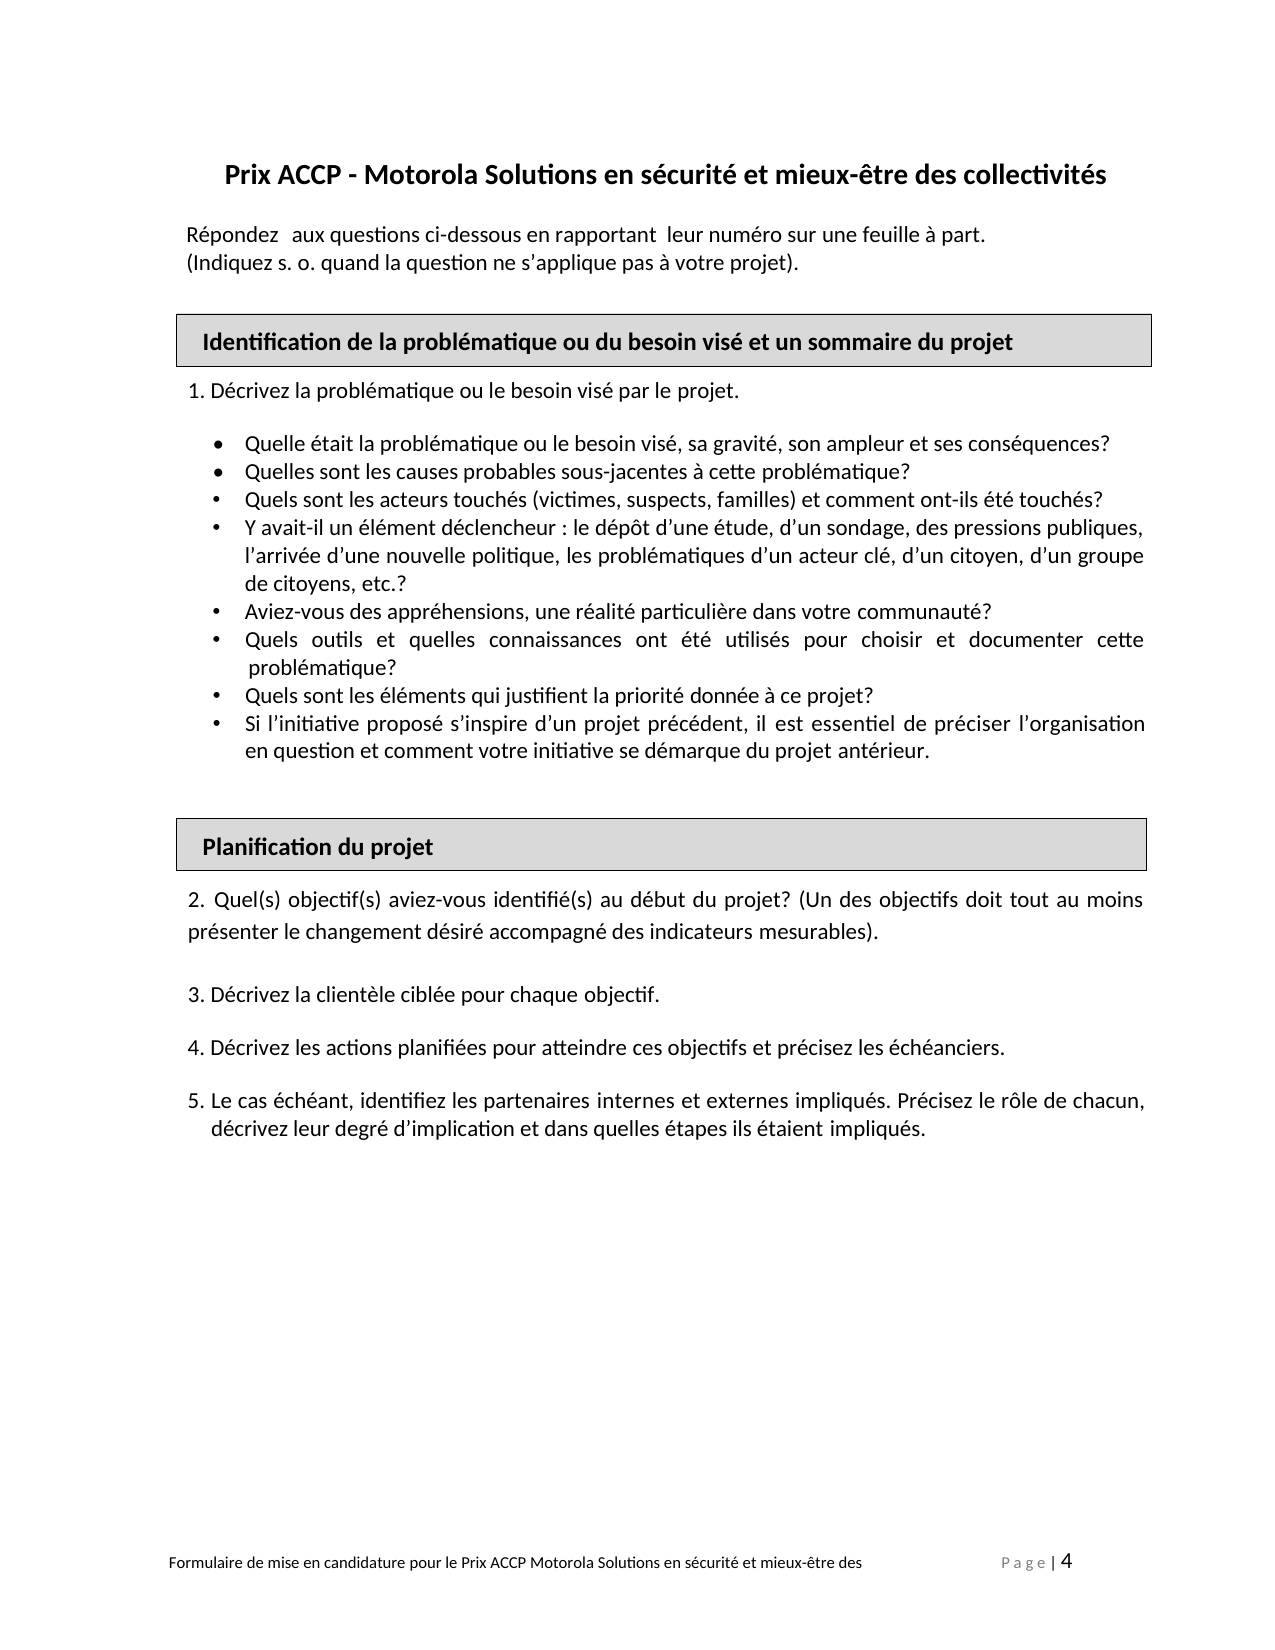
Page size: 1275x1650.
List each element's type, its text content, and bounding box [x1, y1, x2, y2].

list Décrivez les actions planifiées pour atteindre ces objectifs et précisez les échéanciers. [187, 1033, 1146, 1061]
list Quelle était la problématique ou le besoin visé, sa gravité, son ampleur et ses conséquences? [212, 429, 1146, 457]
list Y avait-il un élément déclencheur : le dépôt d’une étude, d’un sondage, des pressions publiques, l’arrivée d’une nouvelle politique, les problématiques d’un acteur clé, d’un citoyen, d’un groupe de citoyens, etc.? [212, 513, 1146, 597]
list Décrivez la clientèle ciblée pour chaque objectif. [188, 980, 1146, 1008]
list Quels sont les acteurs touchés (victimes, suspects, familles) et comment ont-ils été touchés? [212, 485, 1146, 513]
list Aviez-vous des appréhensions, une réalité particulière dans votre communauté? [212, 597, 1146, 625]
list Si l’initiative proposé s’inspire d’un projet précédent, il est essentiel de préciser l’organisation en question et comment votre initiative se démarque du projet antérieur. [213, 709, 1146, 764]
list Quel(s) objectif(s) aviez-vous identifié(s) au début du projet? (Un des objectifs doit tout au moins présenter le changement désiré accompagné des indicateurs mesurables). [188, 823, 1146, 945]
list Décrivez la problématique ou le besoin visé par le projet. [188, 318, 1146, 404]
text Prix ACCP - Motorola Solutions en sécurité et mieux-être des collectivités [186, 156, 1146, 192]
list Quelles sont les causes probables sous-jacentes à cette problématique? [212, 457, 1146, 485]
list Quels outils et quelles connaissances ont été utilisés pour choisir et documenter cette problématique? [212, 625, 1146, 681]
list Le cas échéant, identifiez les partenaires internes et externes impliqués. Précisez le rôle de chacun, décrivez leur degré d’implication et dans quelles étapes ils étaient impliqués. [187, 1086, 1146, 1142]
text Répondez aux questions ci-dessous en rapportant leur numéro sur une feuille à part. (Indiquez s. o. quand la question ne s’applique pas à votre projet). [186, 220, 1148, 276]
list Quels sont les éléments qui justifient la priorité donnée à ce projet? [213, 681, 1146, 709]
